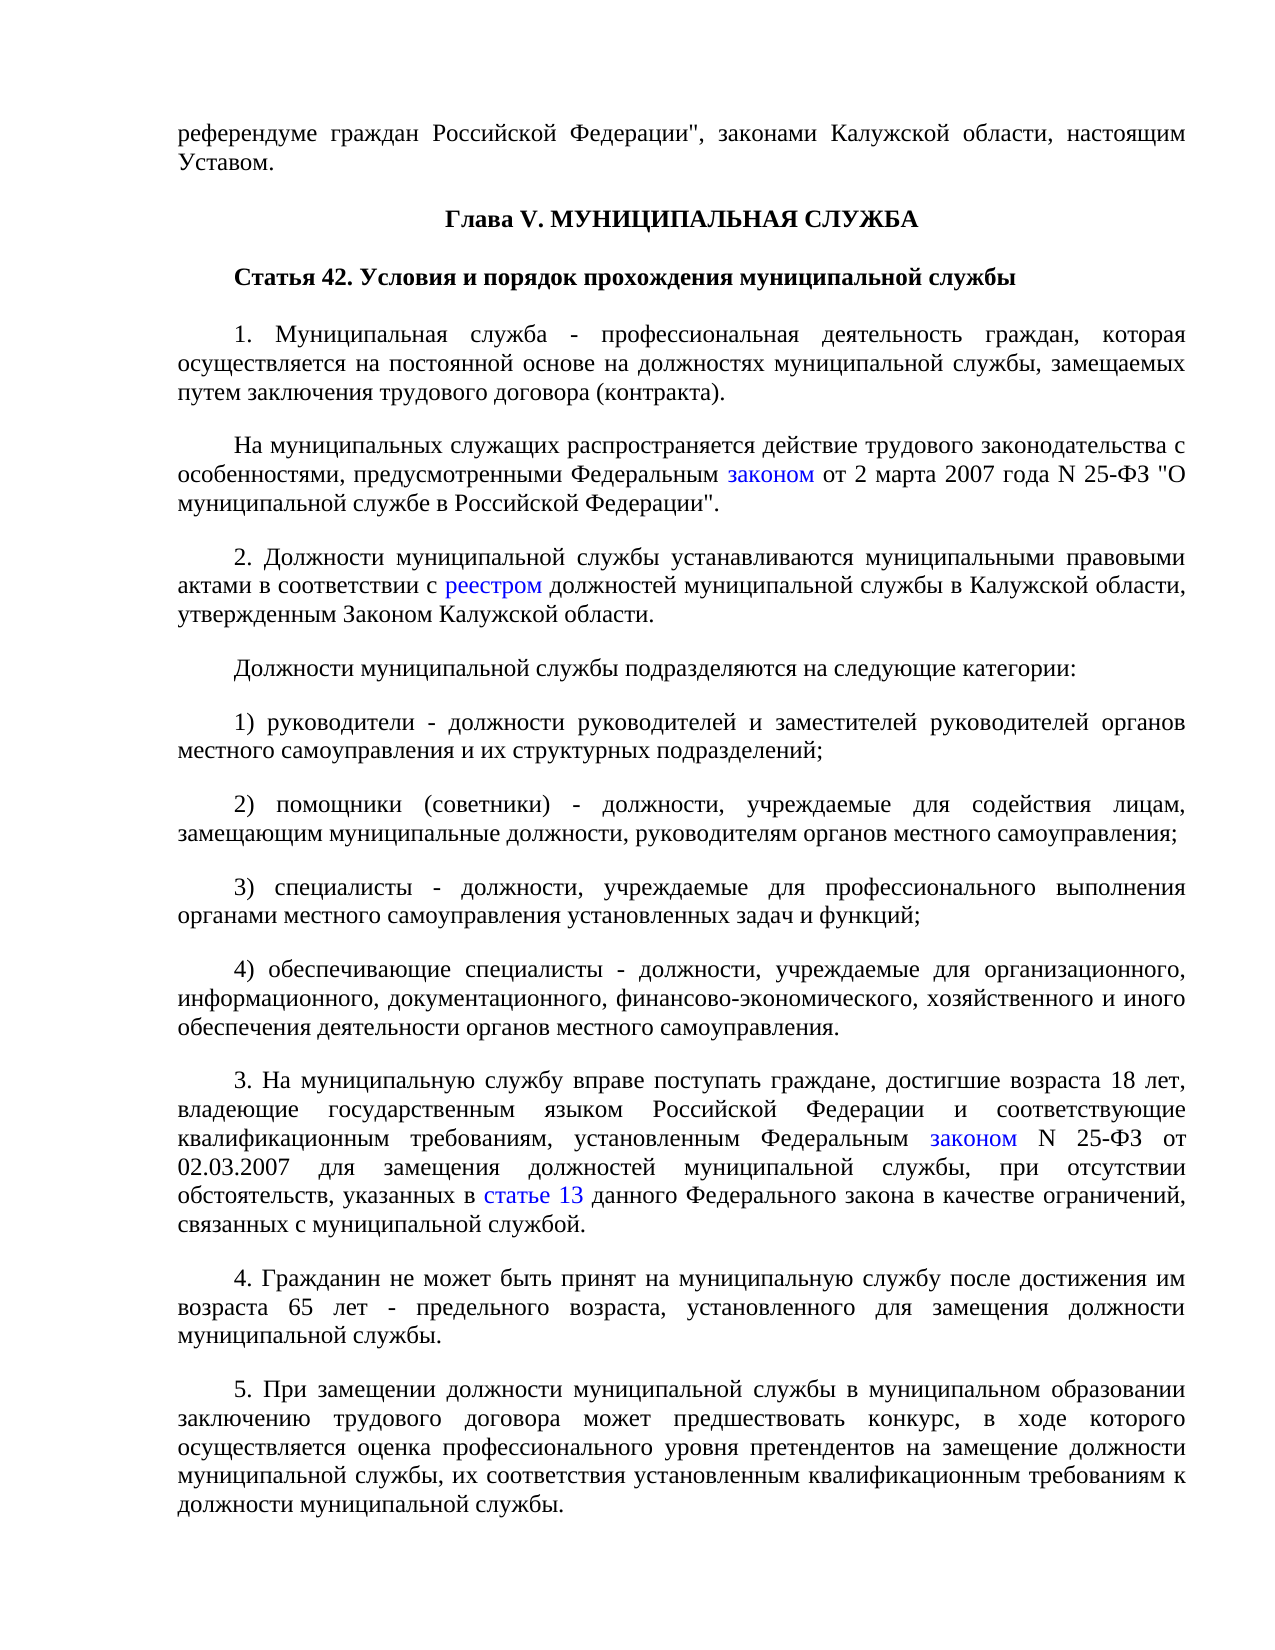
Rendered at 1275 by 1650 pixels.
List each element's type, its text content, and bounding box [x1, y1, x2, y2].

text 2) помощники (советники) - должности, учреждаемые для содействия лицам, замещающим муниципальные должности, руководителям органов местного самоуправления; [177, 789, 1186, 847]
text 1. Муниципальная служба - профессиональная деятельность граждан, которая осуществляется на постоянной основе на должностях муниципальной службы, замещаемых путем заключения трудового договора (контракта). [177, 319, 1186, 406]
text На муниципальных служащих распространяется действие трудового законодательства с особенностями, предусмотренными Федеральным законом от 2 марта 2007 года N 25-ФЗ "О муниципальной службе в Российской Федерации". [177, 431, 1186, 517]
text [177, 118, 1186, 176]
text Должности муниципальной службы подразделяются на следующие категории: [177, 653, 1186, 682]
text 4. Гражданин не может быть принят на муниципальную службу после достижения им возраста 65 лет - предельного возраста, установленного для замещения должности муниципальной службы. [177, 1263, 1186, 1349]
text 5. При замещении должности муниципальной службы в муниципальном образовании заключению трудового договора может предшествовать конкурс, в ходе которого осуществляется оценка профессионального уровня претендентов на замещение должности муниципальной службы, их соответствия установленным квалификационным требованиям к должности муниципальной службы. [177, 1374, 1186, 1518]
text 2. Должности муниципальной службы устанавливаются муниципальными правовыми актами в соответствии с реестром должностей муниципальной службы в Калужской области, утвержденным Законом Калужской области. [177, 542, 1186, 628]
text 1) руководители - должности руководителей и заместителей руководителей органов местного самоуправления и их структурных подразделений; [177, 707, 1186, 764]
text 3. На муниципальную службу вправе поступать граждане, достигшие возраста 18 лет, владеющие государственным языком Российской Федерации и соответствующие квалификационным требованиям, установленным Федеральным законом N 25-ФЗ от 02.03.2007 для замещения должностей муниципальной службы, при отсутствии обстоятельств, указанных в статье 13 данного Федерального закона в качестве ограничений, связанных с муниципальной службой. [177, 1066, 1186, 1238]
text Статья 42. Условия и порядок прохождения муниципальной службы [177, 262, 1186, 291]
text Глава V. МУНИЦИПАЛЬНАЯ СЛУЖБА [177, 204, 1186, 233]
text 4) обеспечивающие специалисты - должности, учреждаемые для организационного, информационного, документационного, финансово-экономического, хозяйственного и иного обеспечения деятельности органов местного самоуправления. [177, 954, 1186, 1041]
text 3) специалисты - должности, учреждаемые для профессионального выполнения органами местного самоуправления установленных задач и функций; [177, 872, 1186, 929]
